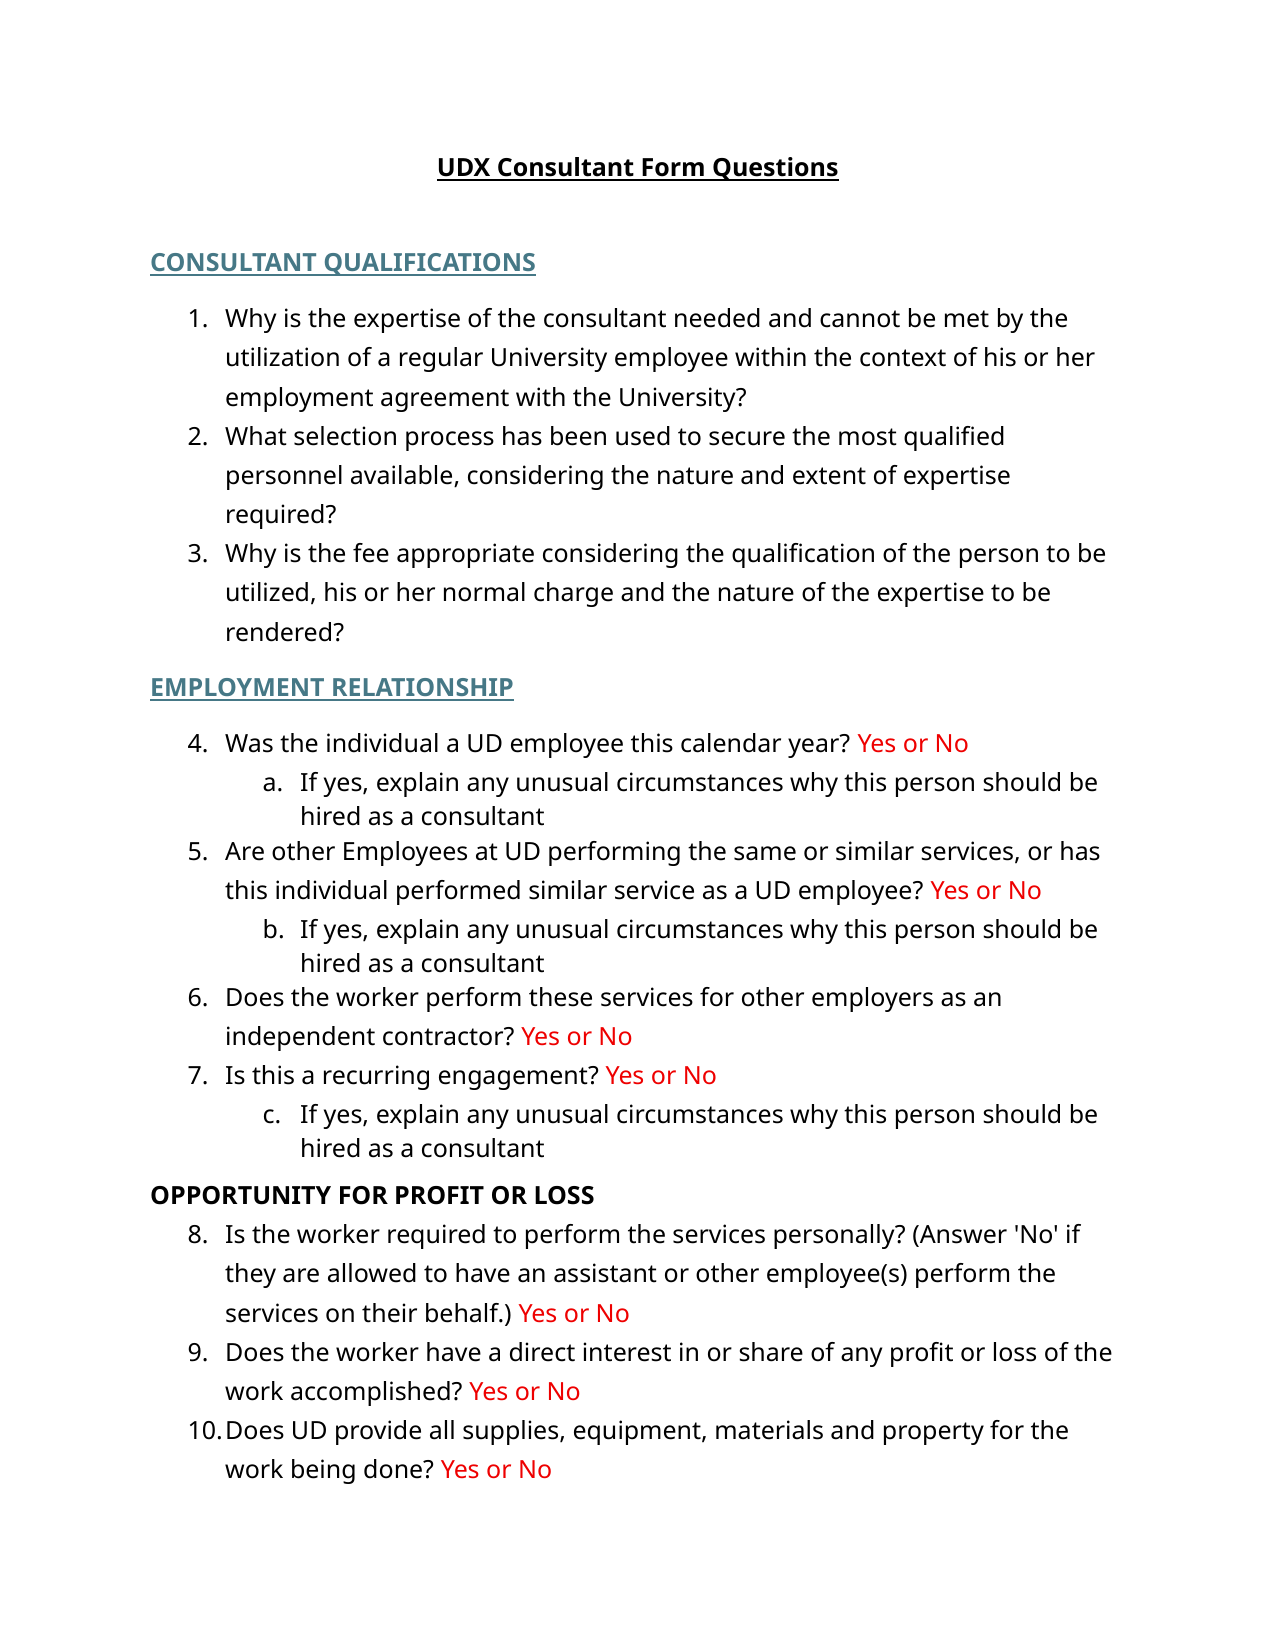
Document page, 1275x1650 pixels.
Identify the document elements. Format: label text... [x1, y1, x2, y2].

list If yes, explain any unusual circumstances why this person should be hired as a consultant [262, 911, 1125, 979]
list Why is the fee appropriate considering the qualification of the person to be utilized, his or her normal charge and the nature of the expertise to be rendered? [187, 536, 1125, 648]
list Is the worker required to perform the services personally? (Answer 'No' if they are allowed to have an assistant or other employee(s) perform the services on their behalf.) Yes or No [187, 1217, 1125, 1329]
list What selection process has been used to secure the most qualified personnel available, considering the nature and extent of expertise required? [187, 418, 1125, 531]
list Is this a recurring engagement? Yes or No [187, 1058, 1125, 1092]
list Does the worker perform these services for other employers as an independent contractor? Yes or No [187, 979, 1125, 1053]
text OPPORTUNITY FOR PROFIT OR LOSS [150, 1178, 1125, 1212]
text UDX Consultant Form Questions [150, 150, 1125, 184]
list Are other Employees at UD performing the same or similar services, or has this individual performed similar service as a UD employee? Yes or No [187, 833, 1125, 906]
text CONSULTANT QUALIFICATIONS [150, 206, 1125, 279]
list Was the individual a UD employee this calendar year? Yes or No [187, 726, 1125, 760]
list If yes, explain any unusual circumstances why this person should be hired as a consultant [262, 765, 1125, 833]
text EMPLOYMENT RELATIONSHIP [150, 670, 1125, 704]
list Does UD provide all supplies, equipment, materials and property for the work being done? Yes or No [187, 1413, 1125, 1486]
list Does the worker have a direct interest in or share of any profit or loss of the work accomplished? Yes or No [187, 1334, 1125, 1408]
list Why is the expertise of the consultant needed and cannot be met by the utilization of a regular University employee within the context of his or her employment agreement with the University? [187, 301, 1125, 413]
list If yes, explain any unusual circumstances why this person should be hired as a consultant [262, 1097, 1125, 1165]
